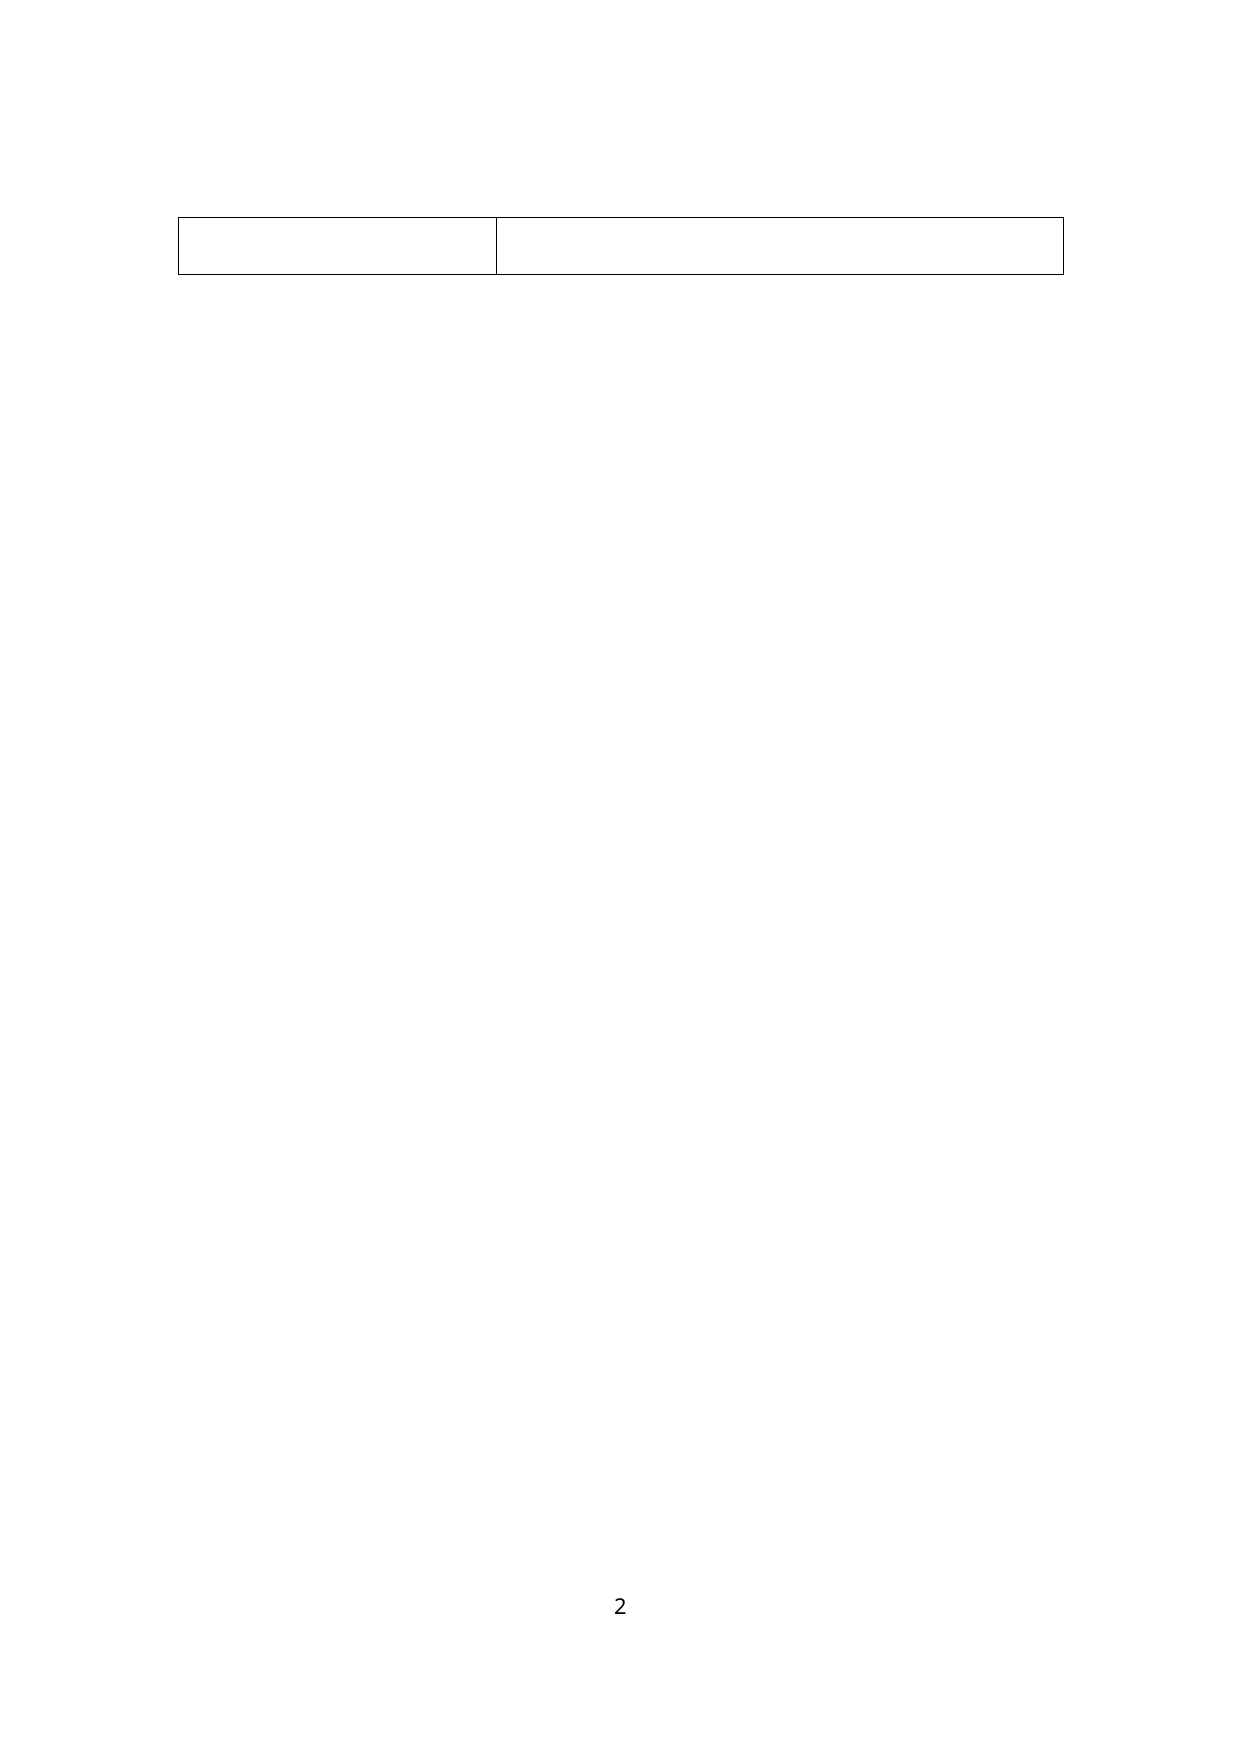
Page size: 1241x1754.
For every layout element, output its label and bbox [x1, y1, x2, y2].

table_cell [497, 218, 1063, 274]
table_cell [179, 218, 496, 274]
